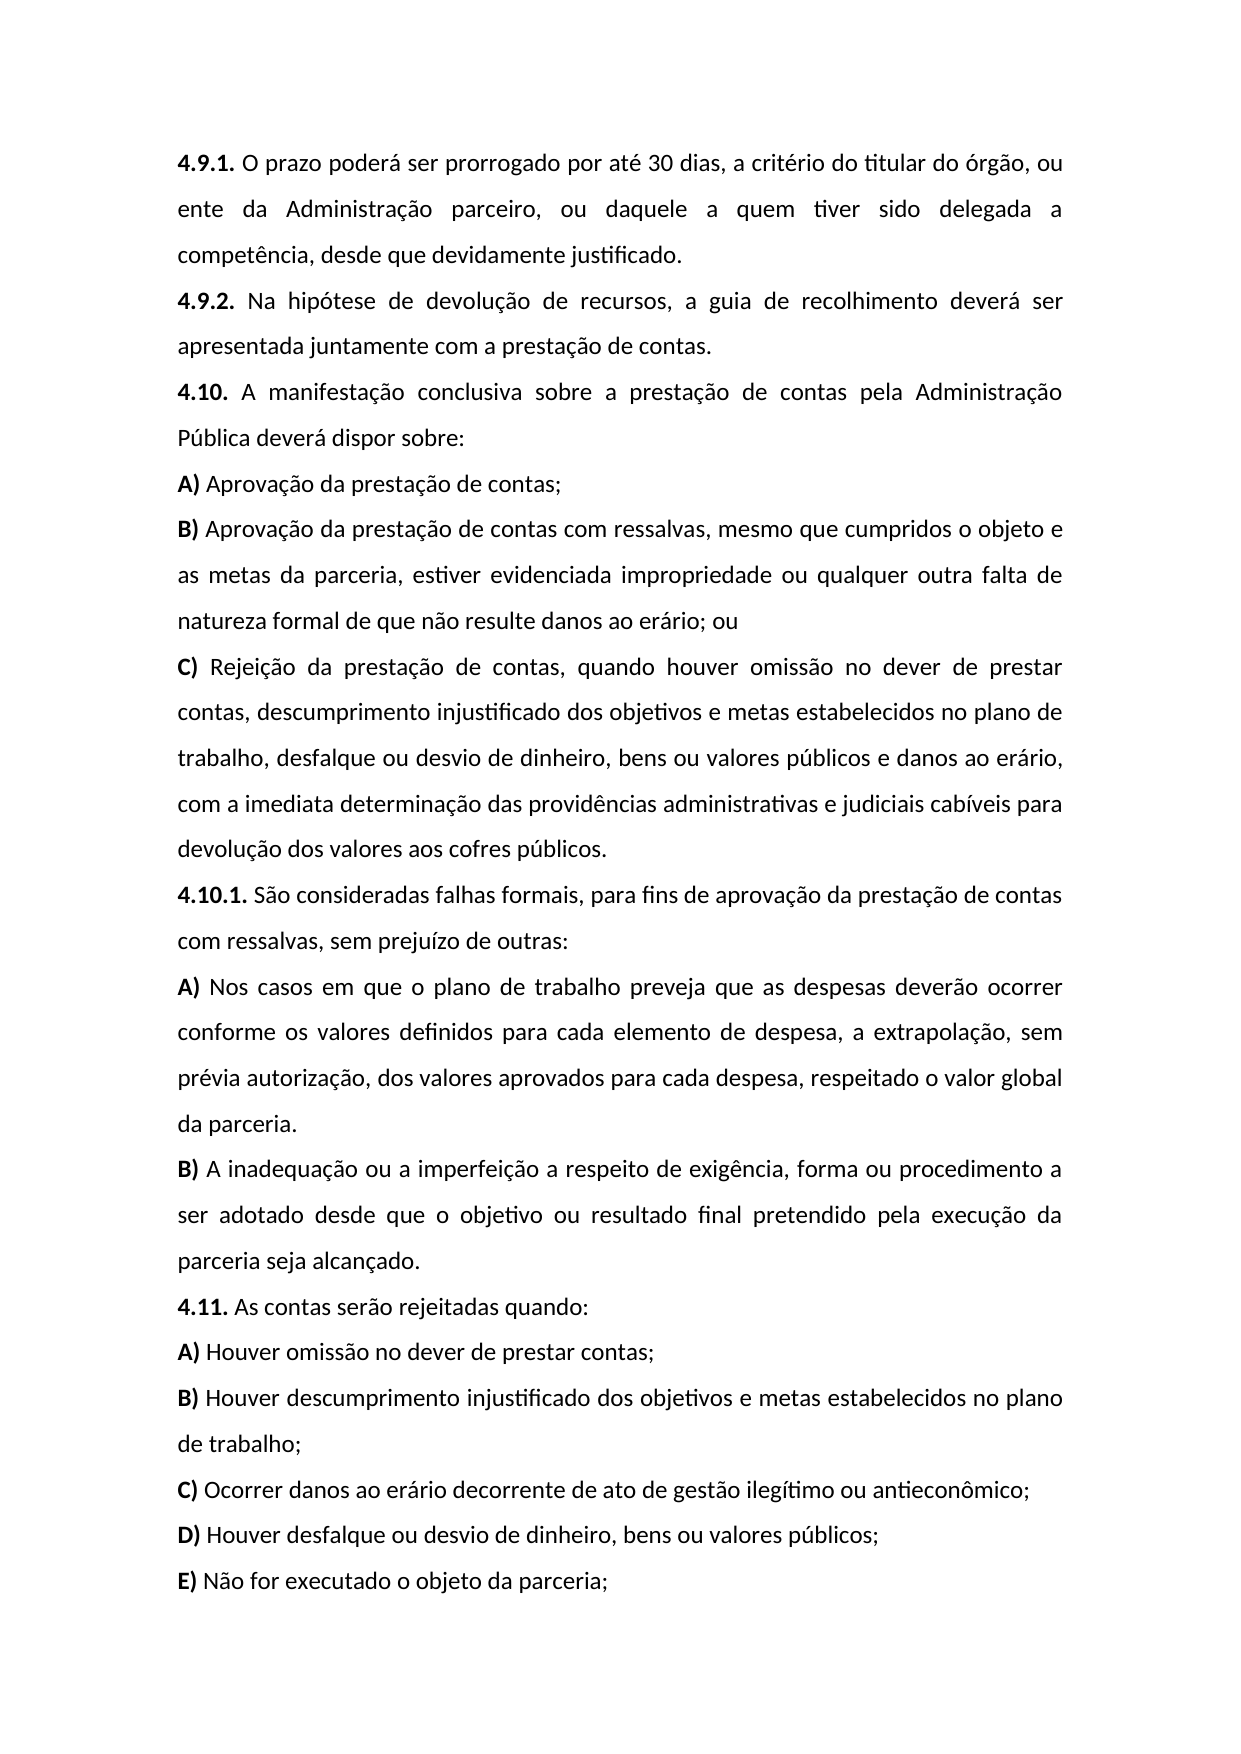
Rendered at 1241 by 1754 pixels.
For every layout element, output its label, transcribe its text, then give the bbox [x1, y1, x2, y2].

text 4.10. A manifestação conclusiva sobre a prestação de contas pela Administração Pública deverá dispor sobre: [177, 376, 1063, 452]
text 4.11. As contas serão rejeitadas quando: [177, 1291, 1063, 1321]
text B) A inadequação ou a imperfeição a respeito de exigência, forma ou procedimento a ser adotado desde que o objetivo ou resultado final pretendido pela execução da parceria seja alcançado. [177, 1154, 1063, 1276]
text A) Aprovação da prestação de contas; [177, 468, 1063, 498]
text B) Houver descumprimento injustificado dos objetivos e metas estabelecidos no plano de trabalho; [177, 1382, 1063, 1458]
text A) Nos casos em que o plano de trabalho preveja que as despesas deverão ocorrer conforme os valores definidos para cada elemento de despesa, a extrapolação, sem prévia autorização, dos valores aprovados para cada despesa, respeitado o valor global da parceria. [177, 971, 1063, 1138]
text 4.9.1. O prazo poderá ser prorrogado por até 30 dias, a critério do titular do órgão, ou ente da Administração parceiro, ou daquele a quem tiver sido delegada a competência, desde que devidamente justificado. [177, 148, 1063, 269]
text C) Rejeição da prestação de contas, quando houver omissão no dever de prestar contas, descumprimento injustificado dos objetivos e metas estabelecidos no plano de trabalho, desfalque ou desvio de dinheiro, bens ou valores públicos e danos ao erário, com a imediata determinação das providências administrativas e judiciais cabíveis para devolução dos valores aos cofres públicos. [177, 651, 1063, 864]
text C) Ocorrer danos ao erário decorrente de ato de gestão ilegítimo ou antieconômico; [177, 1474, 1063, 1504]
text E) Não for executado o objeto da parceria; [177, 1565, 1063, 1596]
text B) Aprovação da prestação de contas com ressalvas, mesmo que cumpridos o objeto e as metas da parceria, estiver evidenciada impropriedade ou qualquer outra falta de natureza formal de que não resulte danos ao erário; ou [177, 513, 1063, 635]
text 4.10.1. São consideradas falhas formais, para fins de aprovação da prestação de contas com ressalvas, sem prejuízo de outras: [177, 879, 1063, 956]
text A) Houver omissão no dever de prestar contas; [177, 1337, 1063, 1367]
text 4.9.2. Na hipótese de devolução de recursos, a guia de recolhimento deverá ser apresentada juntamente com a prestação de contas. [177, 285, 1063, 361]
text D) Houver desfalque ou desvio de dinheiro, bens ou valores públicos; [177, 1519, 1063, 1550]
